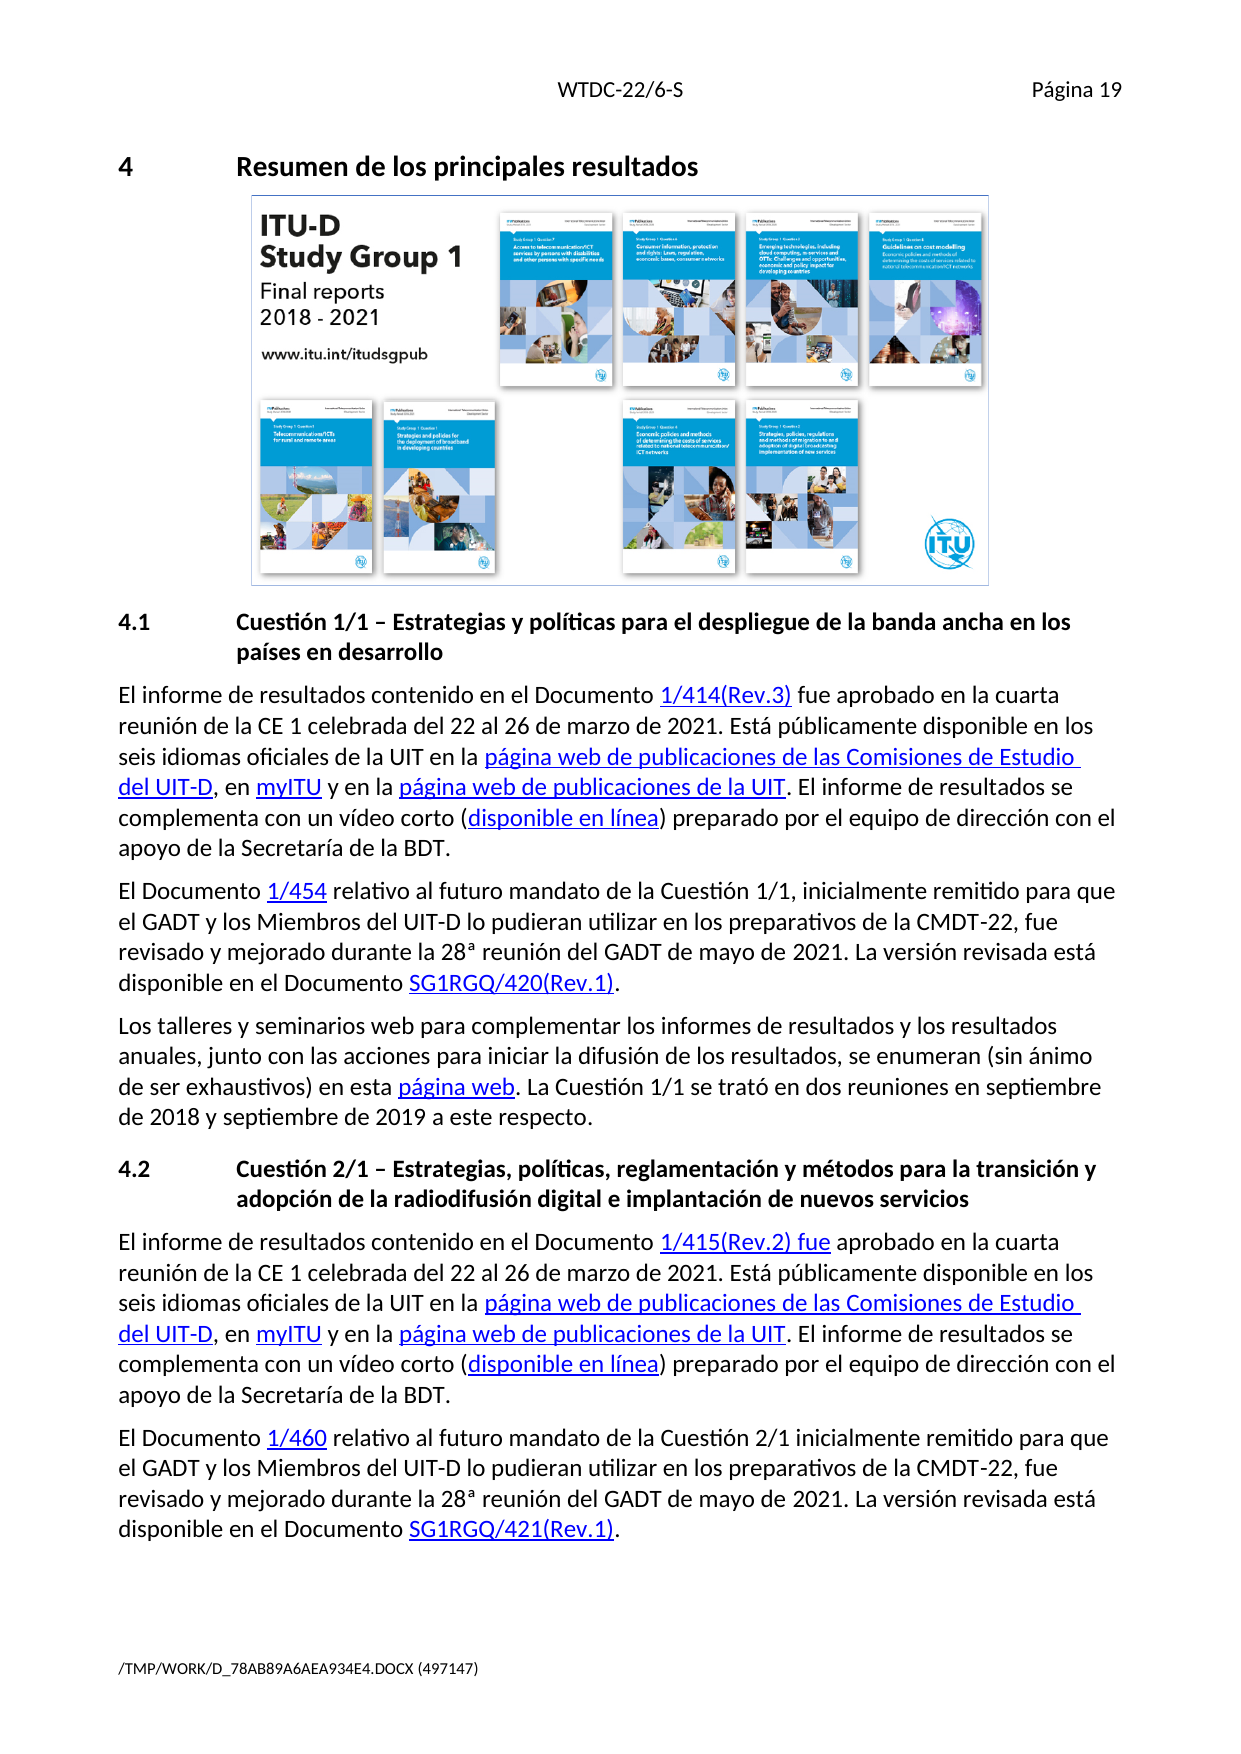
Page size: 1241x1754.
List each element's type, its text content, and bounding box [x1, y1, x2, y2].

subtitle 4.2 Cuestión 2/1 – Estrategias, políticas, reglamentación y métodos para la transición y adopción de la radiodifusión digital e implantación de nuevos servicios [118, 1153, 1122, 1214]
text El informe de resultados contenido en el Documento 1/415(Rev.2) fue aprobado en la cuarta reunión de la CE 1 celebrada del 22 al 26 de marzo de 2021. Está públicamente disponible en los seis idiomas oficiales de la UIT en la página web de publicaciones de las Comisiones de Estudio del UIT-D, en myITU y en la página web de publicaciones de la UIT. El informe de resultados se complementa con un vídeo corto (disponible en línea) preparado por el equipo de dirección con el apoyo de la Secretaría de la BDT. [118, 1226, 1122, 1409]
subtitle 4.1 Cuestión 1/1 – Estrategias y políticas para el despliegue de la banda ancha en los países en desarrollo [118, 606, 1122, 667]
text El informe de resultados contenido en el Documento 1/414(Rev.3) fue aprobado en la cuarta reunión de la CE 1 celebrada del 22 al 26 de marzo de 2021. Está públicamente disponible en los seis idiomas oficiales de la UIT en la página web de publicaciones de las Comisiones de Estudio del UIT-D, en myITU y en la página web de publicaciones de la UIT. El informe de resultados se complementa con un vídeo corto (disponible en línea) preparado por el equipo de dirección con el apoyo de la Secretaría de la BDT. [118, 679, 1122, 863]
text El Documento 1/460 relativo al futuro mandato de la Cuestión 2/1 inicialmente remitido para que el GADT y los Miembros del UIT-D lo pudieran utilizar en los preparativos de la CMDT-22, fue revisado y mejorado durante la 28ª reunión del GADT de mayo de 2021. La versión revisada está disponible en el Documento SG1RGQ/421(Rev.1). [118, 1422, 1122, 1544]
text Los talleres y seminarios web para complementar los informes de resultados y los resultados anuales, junto con las acciones para iniciar la difusión de los resultados, se enumeran (sin ánimo de ser exhaustivos) en esta página web. La Cuestión 1/1 se trató en dos reuniones en septiembre de 2018 y septiembre de 2019 a este respecto. [118, 1010, 1122, 1132]
subtitle 4 Resumen de los principales resultados [118, 148, 1122, 183]
picture [251, 195, 989, 586]
text El Documento 1/454 relativo al futuro mandato de la Cuestión 1/1, inicialmente remitido para que el GADT y los Miembros del UIT-D lo pudieran utilizar en los preparativos de la CMDT-22, fue revisado y mejorado durante la 28ª reunión del GADT de mayo de 2021. La versión revisada está disponible en el Documento SG1RGQ/420(Rev.1). [118, 875, 1122, 997]
